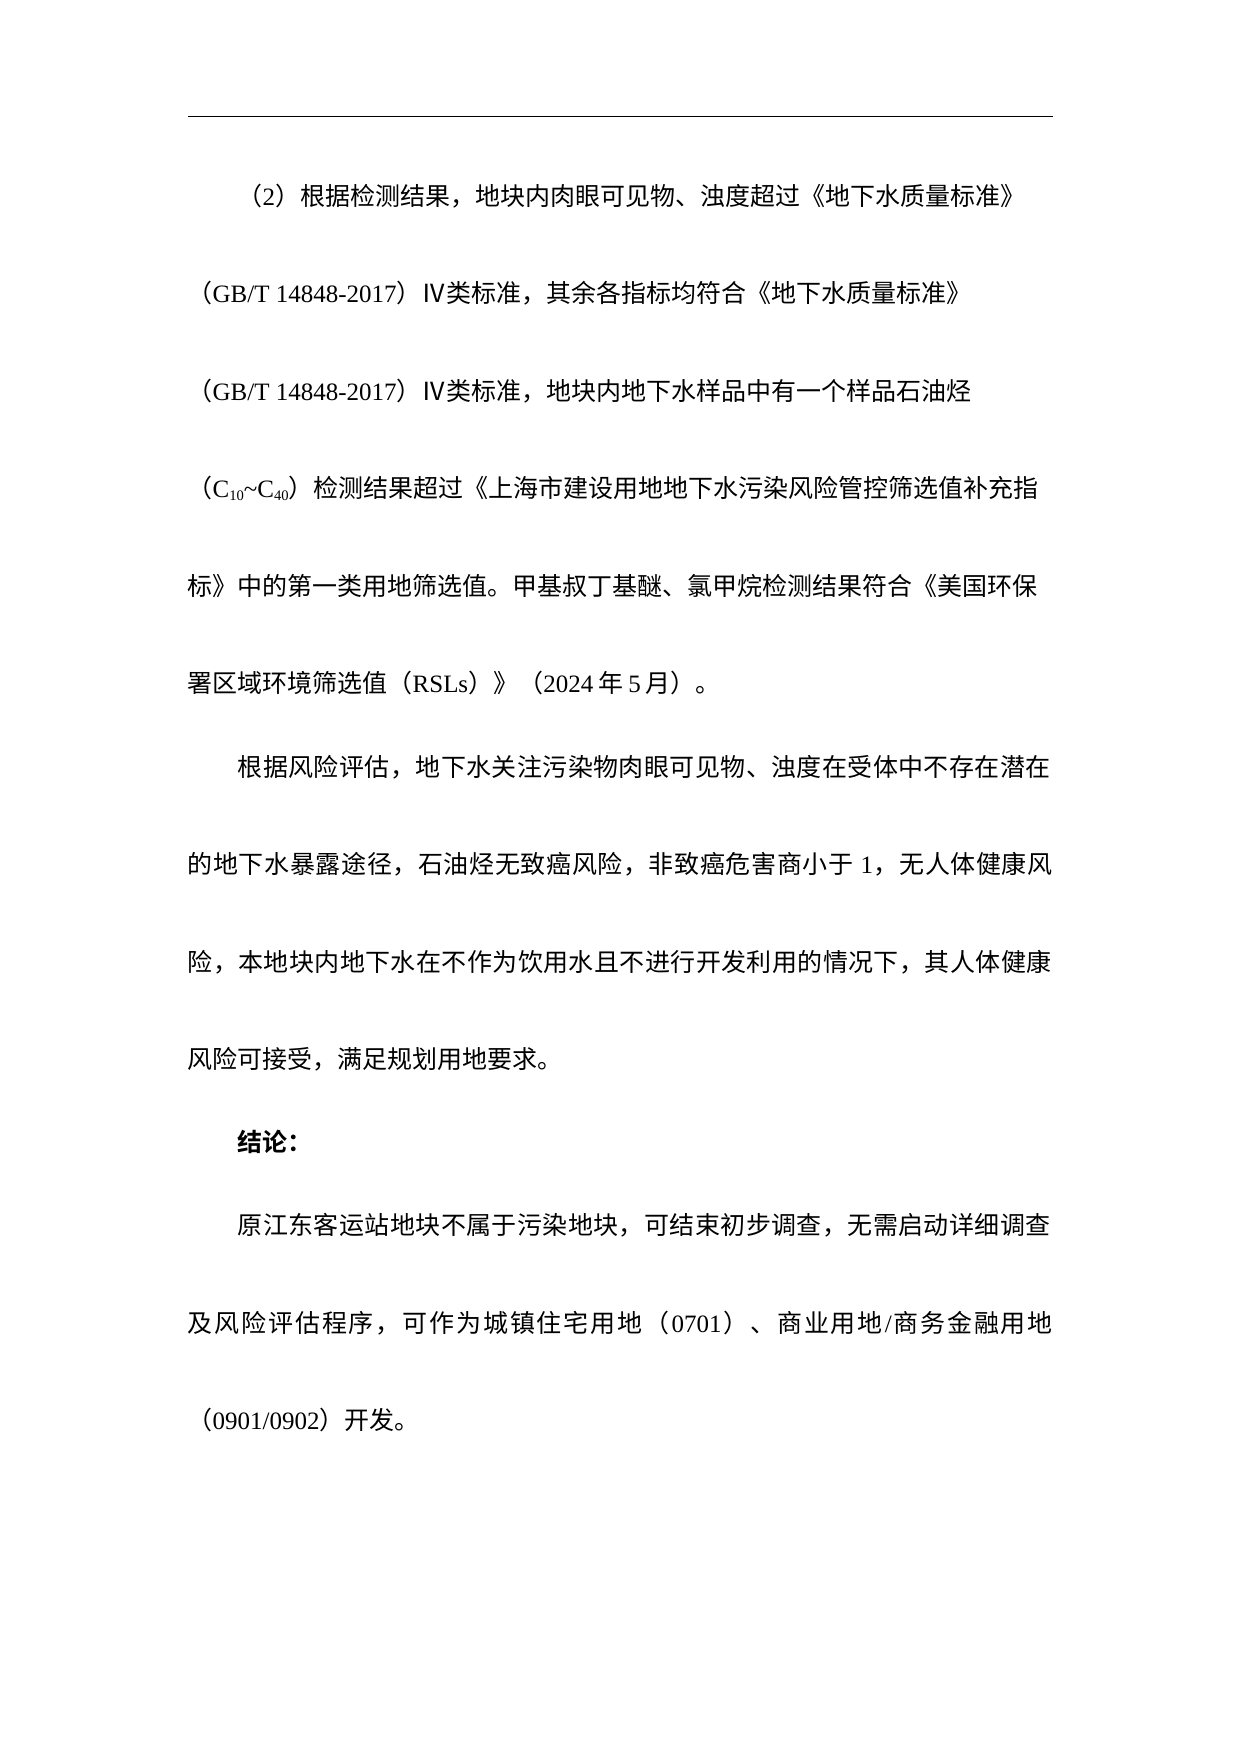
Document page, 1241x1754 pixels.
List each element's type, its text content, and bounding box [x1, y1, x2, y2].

text 结论： [187, 1108, 1053, 1173]
text 原江东客运站地块不属于污染地块，可结束初步调查，无需启动详细调查及风险评估程序，可作为城镇住宅用地（0701）、商业用地/商务金融用地（0901/0902）开发。 [187, 1191, 1053, 1451]
text 根据风险评估，地下水关注污染物肉眼可见物、浊度在受体中不存在潜在的地下水暴露途径，石油烃无致癌风险，非致癌危害商小于1，无人体健康风险，本地块内地下水在不作为饮用水且不进行开发利用的情况下，其人体健康风险可接受，满足规划用地要求。 [187, 733, 1053, 1090]
text （2）根据检测结果，地块内肉眼可见物、浊度超过《地下水质量标准》（GB/T 14848-2017）Ⅳ类标准，其余各指标均符合《地下水质量标准》（GB/T 14848-2017）Ⅳ类标准，地块内地下水样品中有一个样品石油烃（C10~C40）检测结果超过《上海市建设用地地下水污染风险管控筛选值补充指标》中的第一类用地筛选值。甲基叔丁基醚、氯甲烷检测结果符合《美国环保署区域环境筛选值（RSLs）》（2024年5月）。 [187, 162, 1053, 714]
